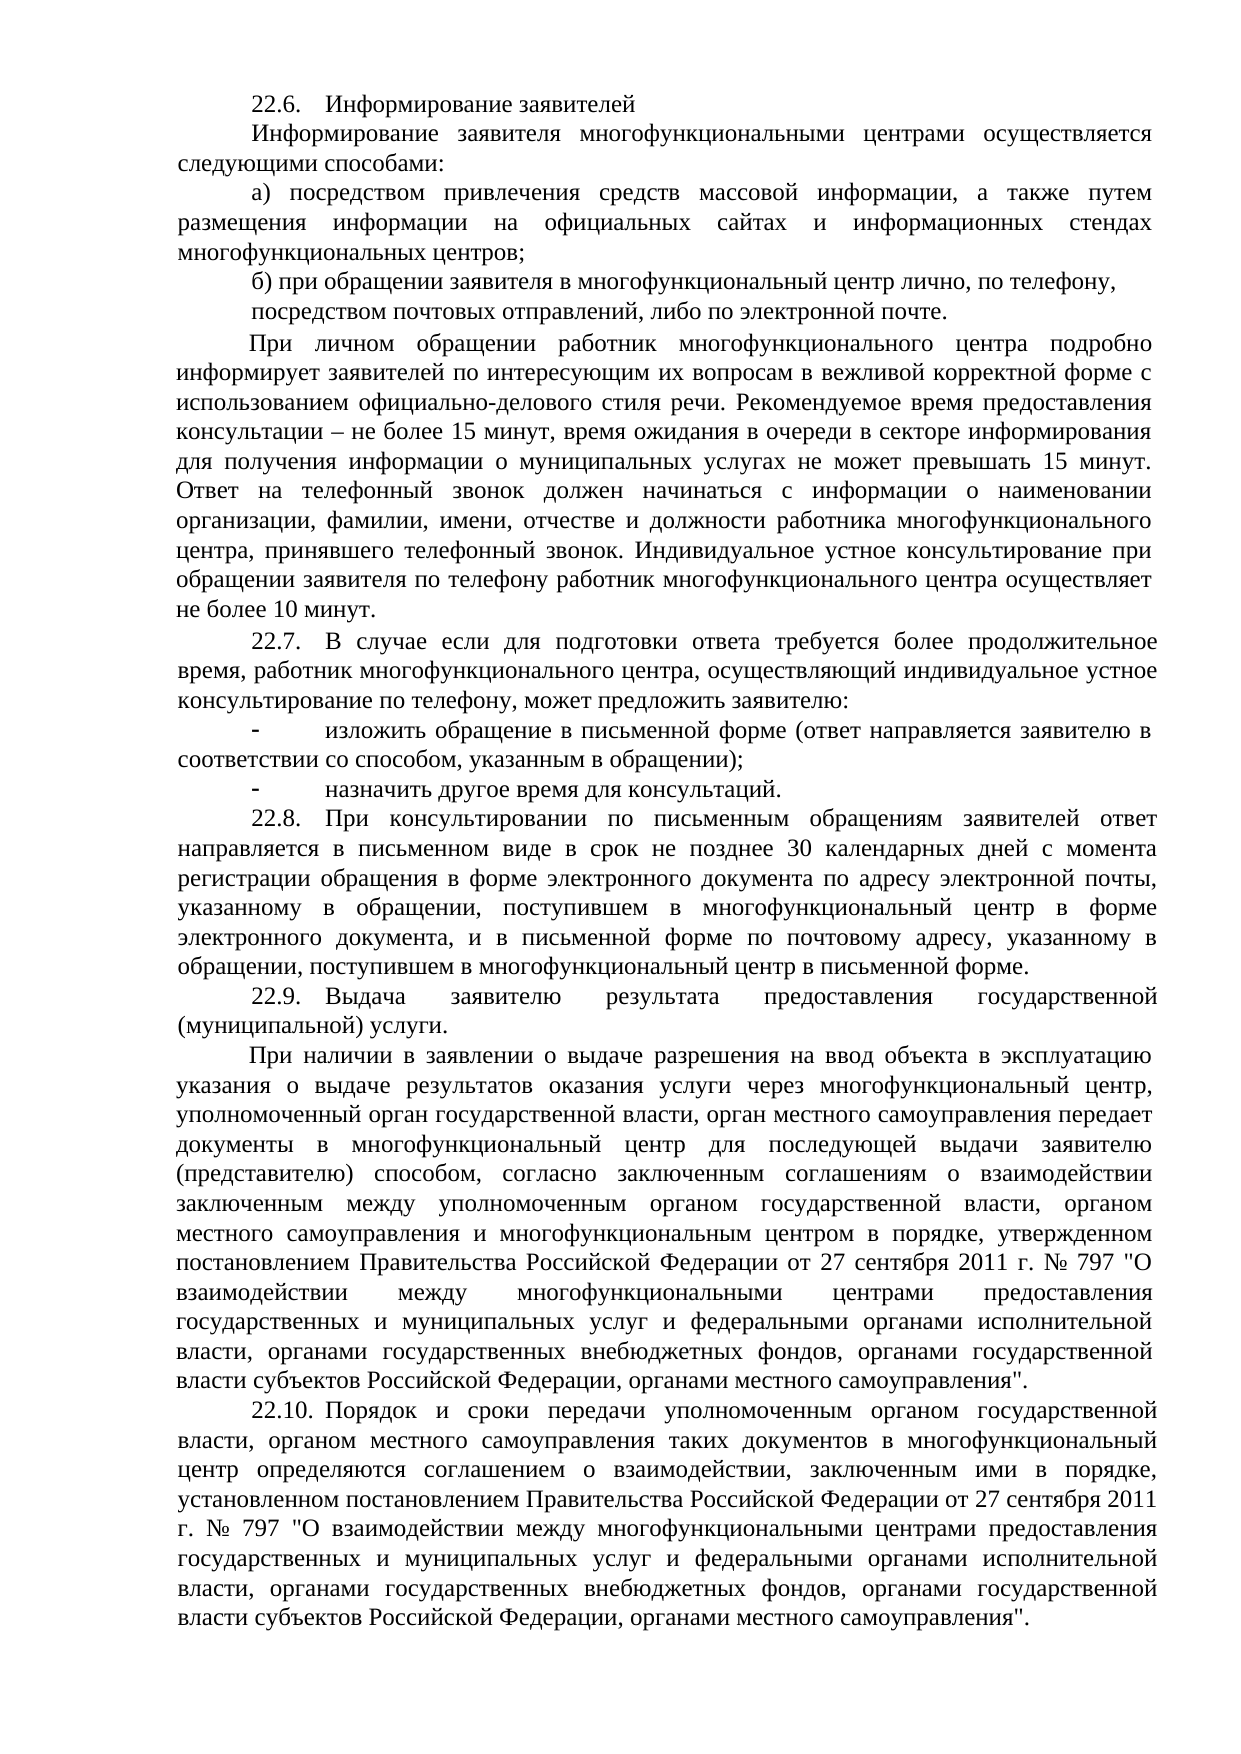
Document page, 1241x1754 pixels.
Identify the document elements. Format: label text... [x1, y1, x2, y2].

text Информирование заявителя многофункциональными центрами осуществляется следующими способами: [177, 118, 1153, 177]
text посредством почтовых отправлений, либо по электронной почте. [177, 296, 1153, 324]
list назначить другое время для консультаций. [177, 774, 1153, 803]
list Информирование заявителей [177, 89, 1158, 117]
list Порядок и сроки передачи уполномоченным органом государственной власти, органом местного самоуправления таких документов в многофункциональный центр определяются соглашением о взаимодействии, заключенным ими в порядке, установленном постановлением Правительства Российской Федерации от 27 сентября 2011 г. № 797 "О взаимодействии между многофункциональными центрами предоставления государственных и муниципальных услуг и федеральными органами исполнительной власти, органами государственных внебюджетных фондов, органами государственной власти субъектов Российской Федерации, органами местного самоуправления". [177, 1395, 1158, 1631]
list В случае если для подготовки ответа требуется более продолжительное время, работник многофункционального центра, осуществляющий индивидуальное устное консультирование по телефону, может предложить заявителю: [177, 626, 1158, 714]
text При личном обращении работник многофункционального центра подробно информирует заявителей по интересующим их вопросам в вежливой корректной форме с использованием официально-делового стиля речи. Рекомендуемое время предоставления консультации – не более 15 минут, время ожидания в очереди в секторе информирования для получения информации о муниципальных услугах не может превышать 15 минут. Ответ на телефонный звонок должен начинаться с информации о наименовании организации, фамилии, имени, отчестве и должности работника многофункционального центра, принявшего телефонный звонок. Индивидуальное устное консультирование при обращении заявителя по телефону работник многофункционального центра осуществляет не более 10 минут. [176, 328, 1153, 623]
text При наличии в заявлении о выдаче разрешения на ввод объекта в эксплуатацию указания о выдаче результатов оказания услуги через многофункциональный центр, уполномоченный орган государственной власти, орган местного самоуправления передает документы в многофункциональный центр для последующей выдачи заявителю (представителю) способом, согласно заключенным соглашениям о взаимодействии заключенным между уполномоченным органом государственной власти, органом местного самоуправления и многофункциональным центром в порядке, утвержденном постановлением Правительства Российской Федерации от 27 сентября 2011 г. № 797 "О взаимодействии между многофункциональными центрами предоставления государственных и муниципальных услуг и федеральными органами исполнительной власти, органами государственных внебюджетных фондов, органами государственной власти субъектов Российской Федерации, органами местного самоуправления". [176, 1040, 1153, 1394]
list При консультировании по письменным обращениям заявителей ответ направляется в письменном виде в срок не позднее 30 календарных дней с момента регистрации обращения в форме электронного документа по адресу электронной почты, указанному в обращении, поступившем в многофункциональный центр в форме электронного документа, и в письменной форме по почтовому адресу, указанному в обращении, поступившем в многофункциональный центр в письменной форме. [177, 803, 1158, 980]
text а) посредством привлечения средств массовой информации, а также путем размещения информации на официальных сайтах и информационных стендах многофункциональных центров; [177, 177, 1153, 265]
list Выдача заявителю результата предоставления государственной (муниципальной) услуги. [177, 981, 1158, 1039]
list изложить обращение в письменной форме (ответ направляется заявителю в соответствии со способом, указанным в обращении); [177, 715, 1153, 773]
text б) при обращении заявителя в многофункциональный центр лично, по телефону, [177, 266, 1153, 295]
